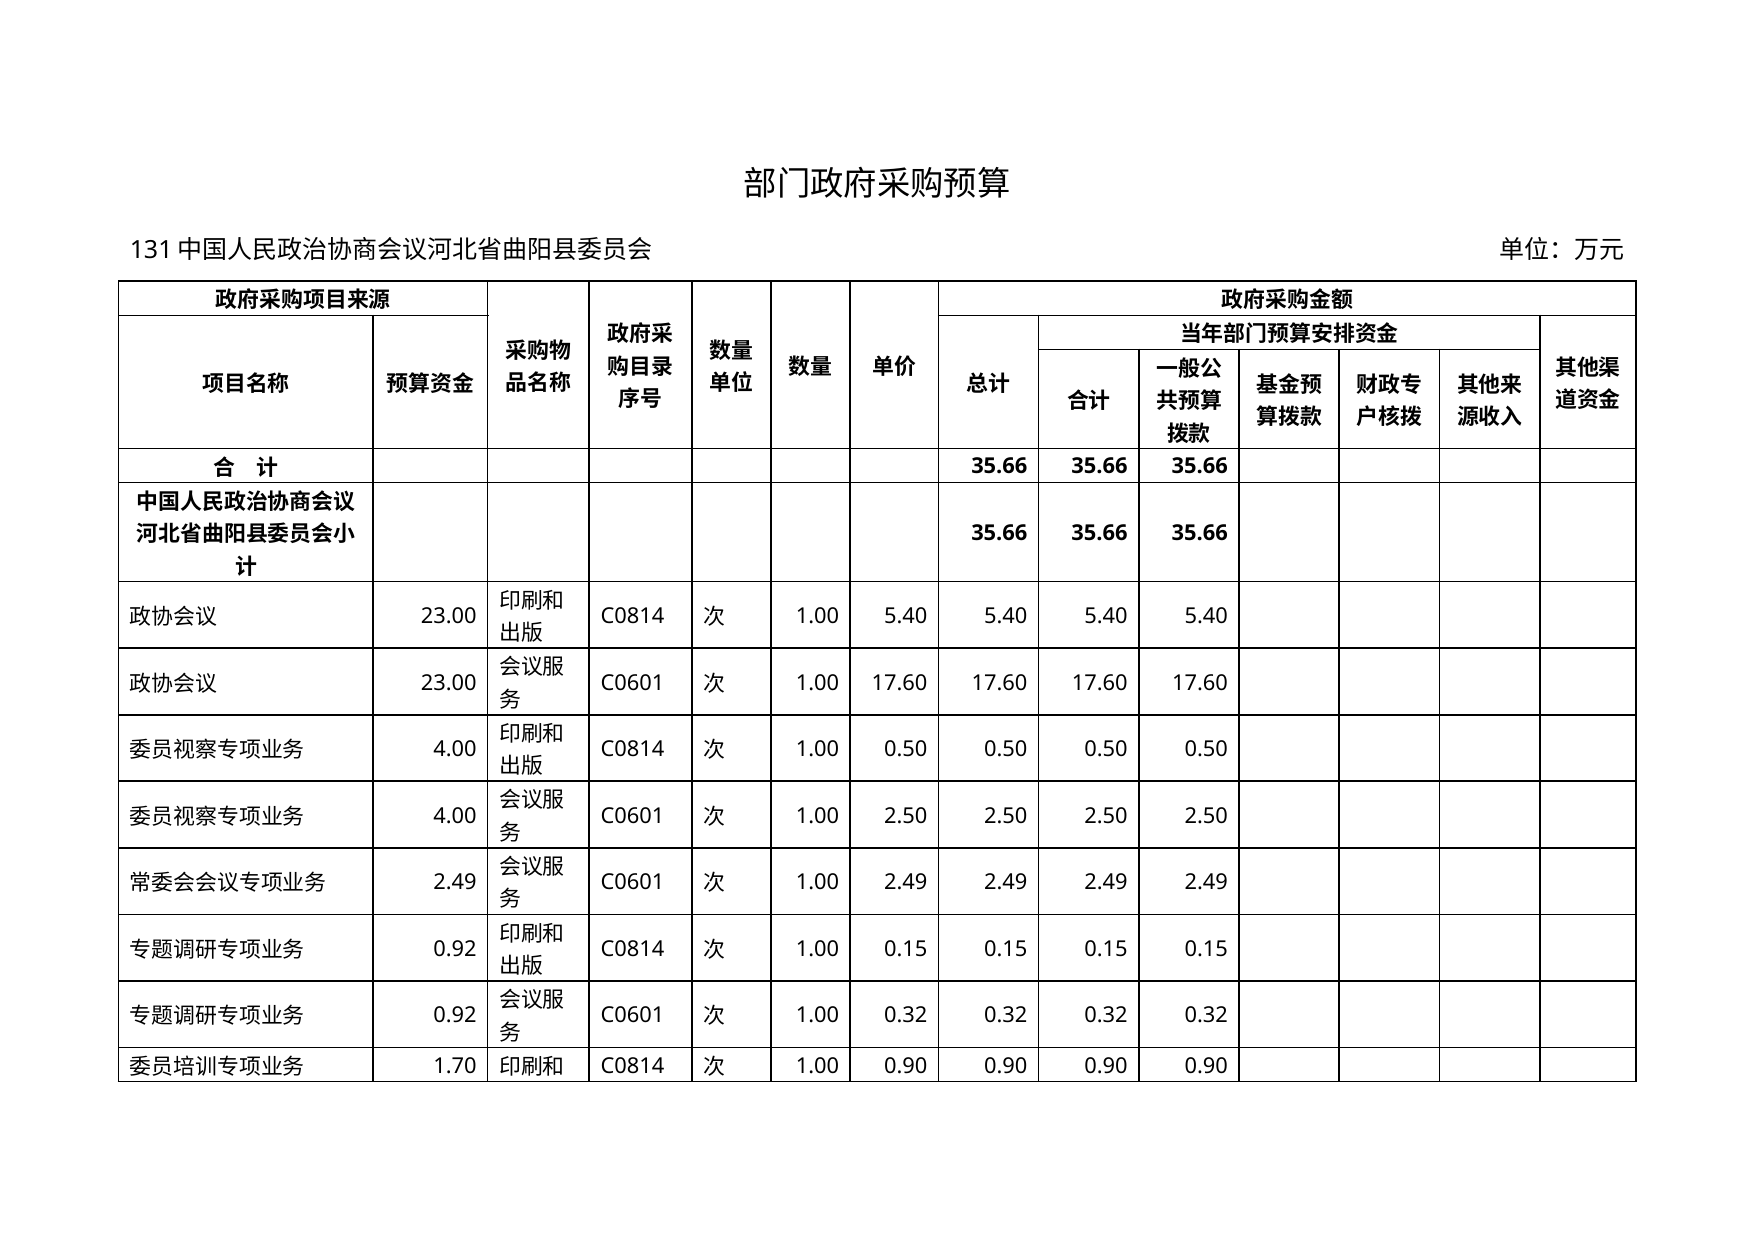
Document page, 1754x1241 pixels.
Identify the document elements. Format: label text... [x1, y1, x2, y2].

table_cell [1340, 782, 1439, 847]
table_cell 次 [693, 915, 770, 980]
table_cell 0.92 [374, 982, 487, 1047]
table_cell 专题调研专项业务 [119, 915, 372, 980]
table_cell 数量 单位 [693, 282, 770, 448]
table_cell 一般公共预算拨款 [1140, 350, 1238, 448]
table_cell 1.00 [772, 782, 849, 847]
table_cell 其他来源收入 [1440, 350, 1539, 448]
table_cell 1.00 [772, 1048, 849, 1081]
table_cell 35.66 [1140, 449, 1238, 482]
table_cell [1440, 483, 1539, 581]
table_header 单位：万元 [939, 216, 1635, 280]
table_cell [1541, 582, 1635, 647]
table_cell 2.49 [1140, 849, 1238, 913]
table_cell 常委会会议专项业务 [119, 849, 372, 913]
table_cell [1440, 1048, 1539, 1081]
table_cell [1340, 582, 1439, 647]
table_cell [851, 449, 938, 482]
table_cell 委员视察专项业务 [119, 716, 372, 780]
table_cell [488, 449, 588, 482]
table_cell [1541, 449, 1635, 482]
table_cell [1240, 582, 1338, 647]
table_cell 专题调研专项业务 [119, 982, 372, 1047]
table_cell 采购物品名称 [488, 282, 588, 448]
table_cell 政府采购金额 [939, 282, 1635, 314]
table_cell 0.90 [939, 1048, 1038, 1081]
table_cell 17.60 [1140, 649, 1238, 714]
table_cell 基金预算拨款 [1240, 350, 1338, 448]
table_cell [1340, 716, 1439, 780]
text 部门政府采购预算 [106, 149, 1648, 214]
table_cell C0601 [590, 782, 691, 847]
table_cell 0.90 [851, 1048, 938, 1081]
table_cell 2.50 [939, 782, 1038, 847]
table_cell 4.00 [374, 716, 487, 780]
table_cell 0.15 [851, 915, 938, 980]
table_cell 印刷和出版 [488, 1048, 588, 1081]
table_cell 0.92 [374, 915, 487, 980]
table_cell 5.40 [851, 582, 938, 647]
table_cell 当年部门预算安排资金 [1039, 316, 1539, 348]
table_cell C0601 [590, 849, 691, 913]
table_cell [1340, 449, 1439, 482]
table_cell [374, 449, 487, 482]
table_cell 0.32 [851, 982, 938, 1047]
table_cell [1240, 483, 1338, 581]
table_cell 预算资金 [374, 316, 487, 448]
table_cell 合 计 [119, 449, 372, 482]
table_cell [693, 449, 770, 482]
table_cell 次 [693, 649, 770, 714]
table_cell 1.00 [772, 582, 849, 647]
table_cell 2.49 [1039, 849, 1138, 913]
table_cell 0.90 [1140, 1048, 1238, 1081]
table_cell 35.66 [939, 449, 1038, 482]
table_cell C0814 [590, 716, 691, 780]
table_cell 17.60 [1039, 649, 1138, 714]
table_cell [1240, 449, 1338, 482]
table_cell [1240, 915, 1338, 980]
table_cell [1541, 649, 1635, 714]
table_cell [1440, 649, 1539, 714]
table_cell 5.40 [1039, 582, 1138, 647]
table_cell 次 [693, 1048, 770, 1081]
table_cell 2.50 [851, 782, 938, 847]
table_cell 5.40 [939, 582, 1038, 647]
table_cell [1541, 849, 1635, 913]
table_cell [1440, 849, 1539, 913]
table_cell 项目名称 [119, 316, 372, 448]
table_cell 0.50 [939, 716, 1038, 780]
table_cell 35.66 [939, 483, 1038, 581]
table_cell [1340, 915, 1439, 980]
table_cell 23.00 [374, 582, 487, 647]
table_cell [693, 483, 770, 581]
table_cell 印刷和出版 [488, 915, 588, 980]
table_cell 次 [693, 716, 770, 780]
table_cell [1440, 982, 1539, 1047]
table_cell 4.00 [374, 782, 487, 847]
table_cell 0.50 [1140, 716, 1238, 780]
table_cell [1340, 649, 1439, 714]
table_cell 政协会议 [119, 649, 372, 714]
table_cell 1.00 [772, 716, 849, 780]
table_cell 次 [693, 982, 770, 1047]
table_cell 委员培训专项业务 [119, 1048, 372, 1081]
table_cell 数量 [772, 282, 849, 448]
table_cell [1440, 915, 1539, 980]
table_cell 财政专户核拨 [1340, 350, 1439, 448]
table_cell [1240, 982, 1338, 1047]
table_cell [1340, 982, 1439, 1047]
table_cell 次 [693, 582, 770, 647]
table_cell 35.66 [1039, 449, 1138, 482]
table_cell 35.66 [1039, 483, 1138, 581]
table_cell [1541, 483, 1635, 581]
table_cell 会议服务 [488, 849, 588, 913]
table_cell C0814 [590, 582, 691, 647]
table_cell C0814 [590, 915, 691, 980]
table_cell [590, 449, 691, 482]
table_cell 印刷和出版 [488, 716, 588, 780]
table_cell [590, 483, 691, 581]
table_cell [772, 449, 849, 482]
table_header 131中国人民政治协商会议河北省曲阳县委员会 [119, 216, 938, 280]
table_cell 5.40 [1140, 582, 1238, 647]
table_cell 政协会议 [119, 582, 372, 647]
table_cell 委员视察专项业务 [119, 782, 372, 847]
table_cell 2.49 [851, 849, 938, 913]
table_cell 23.00 [374, 649, 487, 714]
table_cell C0814 [590, 1048, 691, 1081]
table_cell 2.50 [1140, 782, 1238, 847]
table_cell 1.00 [772, 649, 849, 714]
table_cell [1340, 849, 1439, 913]
table_cell 2.49 [374, 849, 487, 913]
table_cell [1541, 1048, 1635, 1081]
table_cell 0.32 [1140, 982, 1238, 1047]
table_cell 1.70 [374, 1048, 487, 1081]
table_cell [1240, 1048, 1338, 1081]
table_cell 0.50 [1039, 716, 1138, 780]
table_cell [1440, 782, 1539, 847]
table_cell [1541, 915, 1635, 980]
table_cell [488, 483, 588, 581]
table_cell 次 [693, 849, 770, 913]
table_cell 会议服务 [488, 982, 588, 1047]
table_cell 35.66 [1140, 483, 1238, 581]
table_cell [1240, 849, 1338, 913]
table_cell [1440, 716, 1539, 780]
table_cell 中国人民政治协商会议河北省曲阳县委员会小计 [119, 483, 372, 581]
table_cell [1440, 582, 1539, 647]
table_cell C0601 [590, 649, 691, 714]
table_cell [1340, 483, 1439, 581]
table_cell 0.90 [1039, 1048, 1138, 1081]
table_cell [1541, 982, 1635, 1047]
table_cell 会议服务 [488, 649, 588, 714]
table_cell 次 [693, 782, 770, 847]
table_cell 其他渠道资金 [1541, 316, 1635, 448]
table_cell 单价 [851, 282, 938, 448]
table_cell 0.50 [851, 716, 938, 780]
table_cell [1340, 1048, 1439, 1081]
table_cell [374, 483, 487, 581]
table_cell 17.60 [851, 649, 938, 714]
table_cell 总计 [939, 316, 1038, 448]
table_cell [1240, 782, 1338, 847]
table_cell 2.50 [1039, 782, 1138, 847]
table_cell 1.00 [772, 982, 849, 1047]
table_cell 印刷和出版 [488, 582, 588, 647]
table_cell 1.00 [772, 849, 849, 913]
table_cell [1240, 716, 1338, 780]
table_cell 0.32 [939, 982, 1038, 1047]
table_cell [1541, 782, 1635, 847]
table_cell [851, 483, 938, 581]
table_cell [772, 483, 849, 581]
table_cell 1.00 [772, 915, 849, 980]
table_cell 17.60 [939, 649, 1038, 714]
table_cell [1240, 649, 1338, 714]
table_cell 合计 [1039, 350, 1138, 448]
table_cell 0.15 [1140, 915, 1238, 980]
table_cell 政府采购项目来源 [119, 282, 487, 314]
table_cell 2.49 [939, 849, 1038, 913]
table_cell [1541, 716, 1635, 780]
table_cell 会议服务 [488, 782, 588, 847]
table_cell 0.32 [1039, 982, 1138, 1047]
table_cell 0.15 [939, 915, 1038, 980]
table_cell [1440, 449, 1539, 482]
table_cell C0601 [590, 982, 691, 1047]
table_cell 政府采购目录序号 [590, 282, 691, 448]
table_cell 0.15 [1039, 915, 1138, 980]
